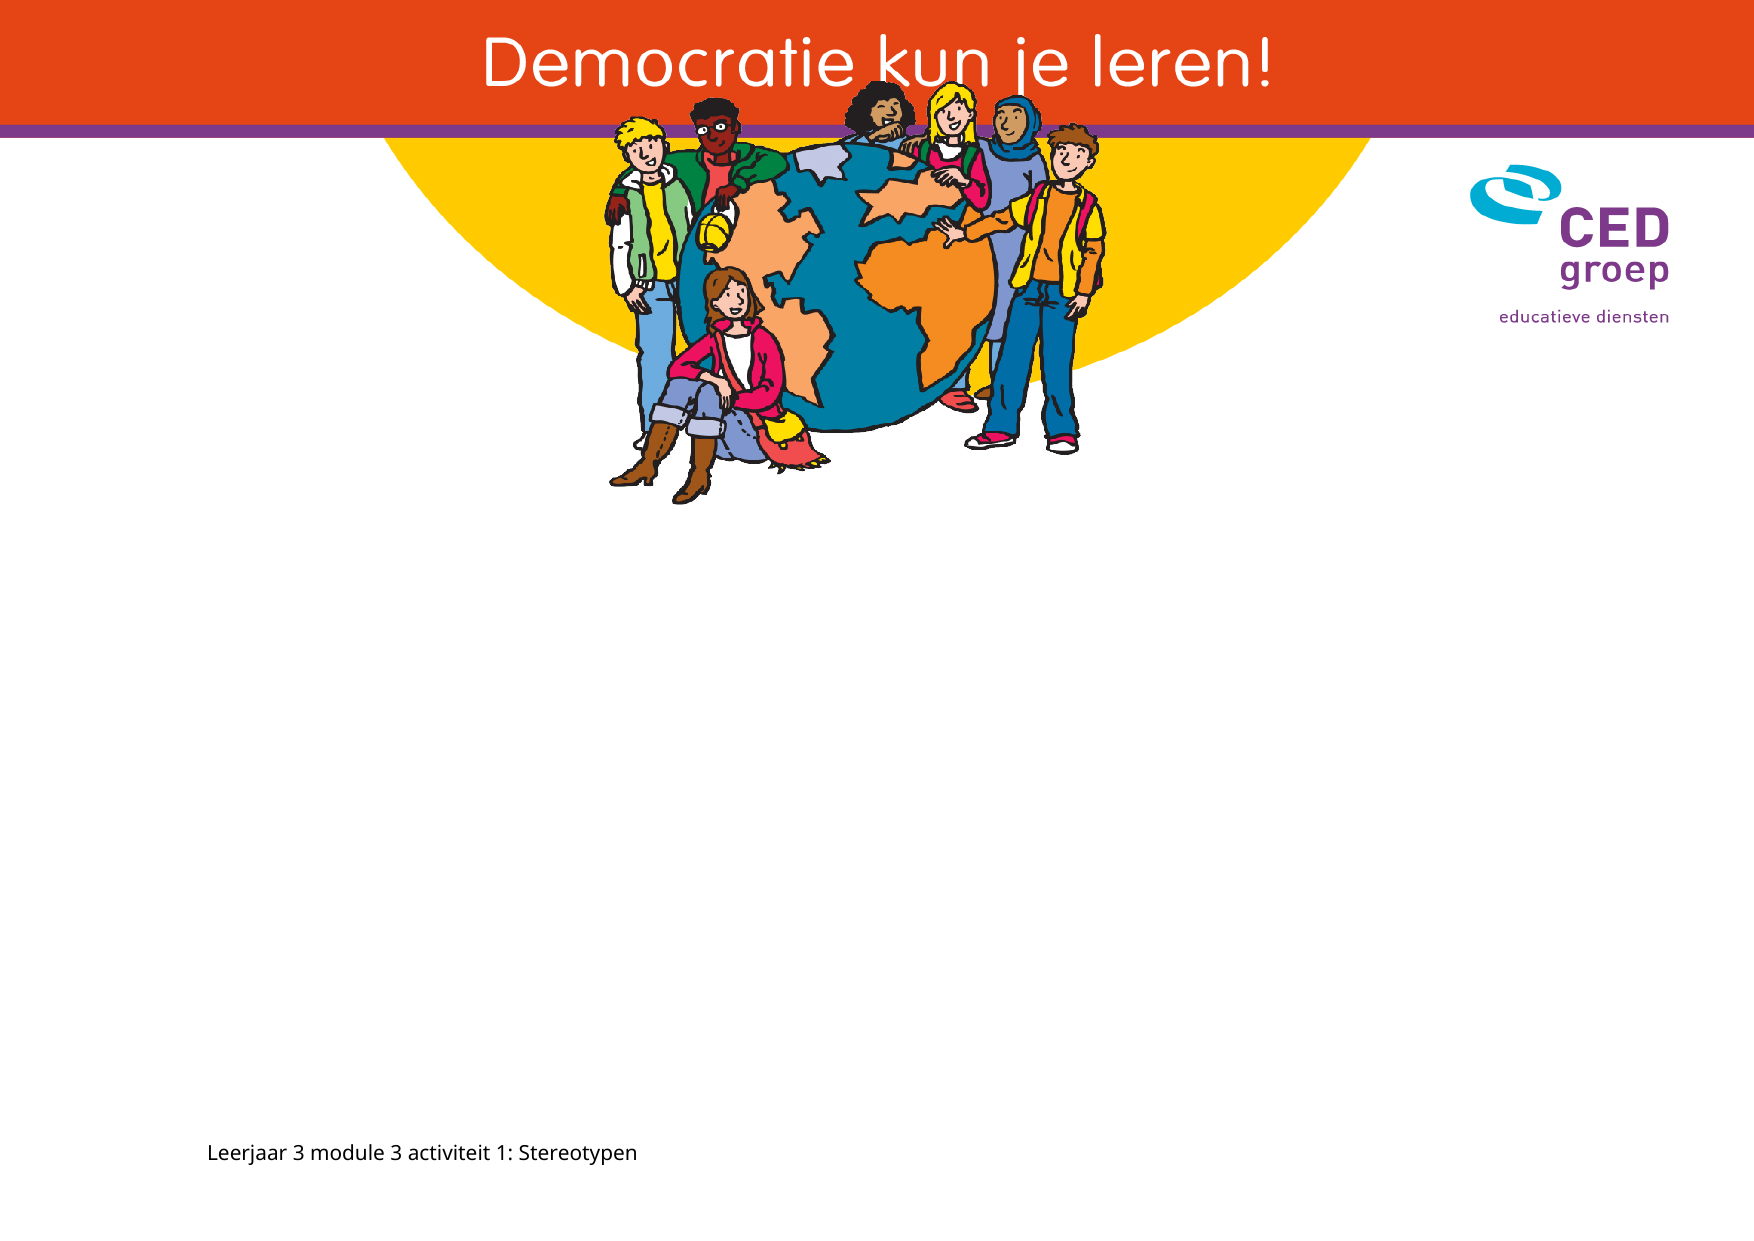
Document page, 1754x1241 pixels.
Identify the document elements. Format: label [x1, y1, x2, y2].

picture [0, 0, 1754, 505]
